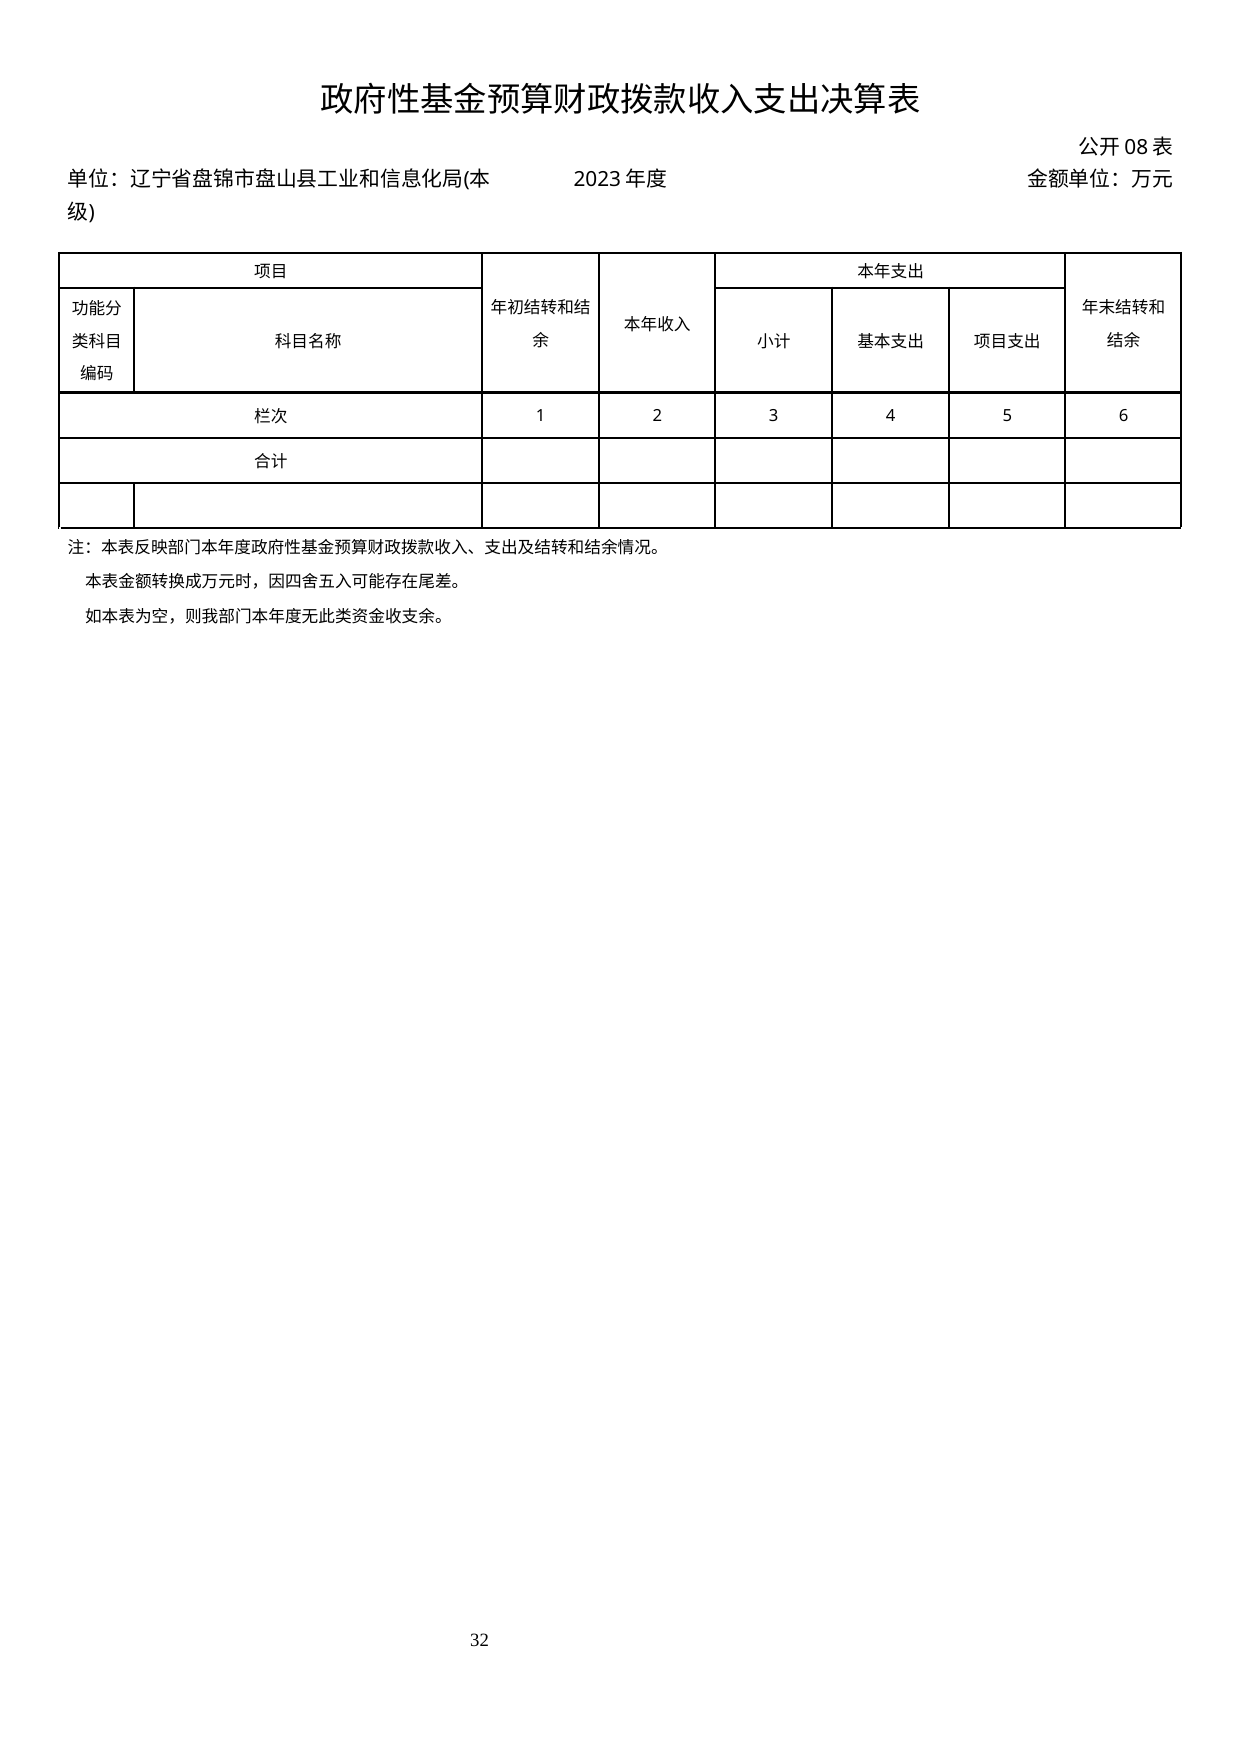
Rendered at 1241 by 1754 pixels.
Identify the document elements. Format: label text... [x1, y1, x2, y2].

table_header 年初结转和结余 [483, 254, 598, 391]
table_cell 1 [483, 394, 598, 437]
table_cell [716, 484, 831, 527]
table_cell [1066, 484, 1180, 527]
table_cell [950, 439, 1064, 482]
table_cell [60, 484, 133, 527]
table_cell 2 [600, 394, 714, 437]
table_cell 注：本表反映部门本年度政府性基金预算财政拨款收入、支出及结转和结余情况。 [60, 528, 1181, 562]
table_cell 栏次 [60, 394, 481, 437]
table_cell 3 [716, 394, 831, 437]
table_header 年末结转和结余 [1066, 254, 1180, 391]
table_cell [833, 484, 948, 527]
table_cell [833, 439, 948, 482]
table_cell 小计 [716, 289, 831, 391]
table_cell 项目支出 [950, 289, 1064, 391]
table_cell 单位：辽宁省盘锦市盘山县工业和信息化局(本级) [59, 162, 516, 227]
table_cell [483, 484, 598, 527]
table_header 本年收入 [600, 254, 714, 391]
table_cell [950, 484, 1064, 527]
table_header 公开08表 [59, 129, 1181, 162]
table_cell 本表金额转换成万元时，因四舍五入可能存在尾差。 [60, 562, 1181, 597]
table_cell 金额单位：万元 [724, 162, 1181, 227]
table_cell 科目名称 [135, 289, 481, 391]
table_cell [600, 439, 714, 482]
table_cell [716, 439, 831, 482]
table_cell 4 [833, 394, 948, 437]
table_cell 合计 [60, 439, 481, 482]
table_cell 如本表为空，则我部门本年度无此类资金收支余。 [60, 597, 1181, 632]
table_cell 6 [1066, 394, 1180, 437]
table_cell 2023年度 [516, 162, 724, 227]
table_cell [483, 439, 598, 482]
table_cell 基本支出 [833, 289, 948, 391]
table_header 项目 [60, 254, 481, 287]
table_cell [135, 484, 481, 527]
text 政府性基金预算财政拨款收入支出决算表 [59, 64, 1181, 129]
table_header 本年支出 [716, 254, 1064, 287]
table_cell 功能分类科目编码 [60, 289, 133, 391]
table_cell [600, 484, 714, 527]
table_cell [1066, 439, 1180, 482]
table_cell 5 [950, 394, 1064, 437]
